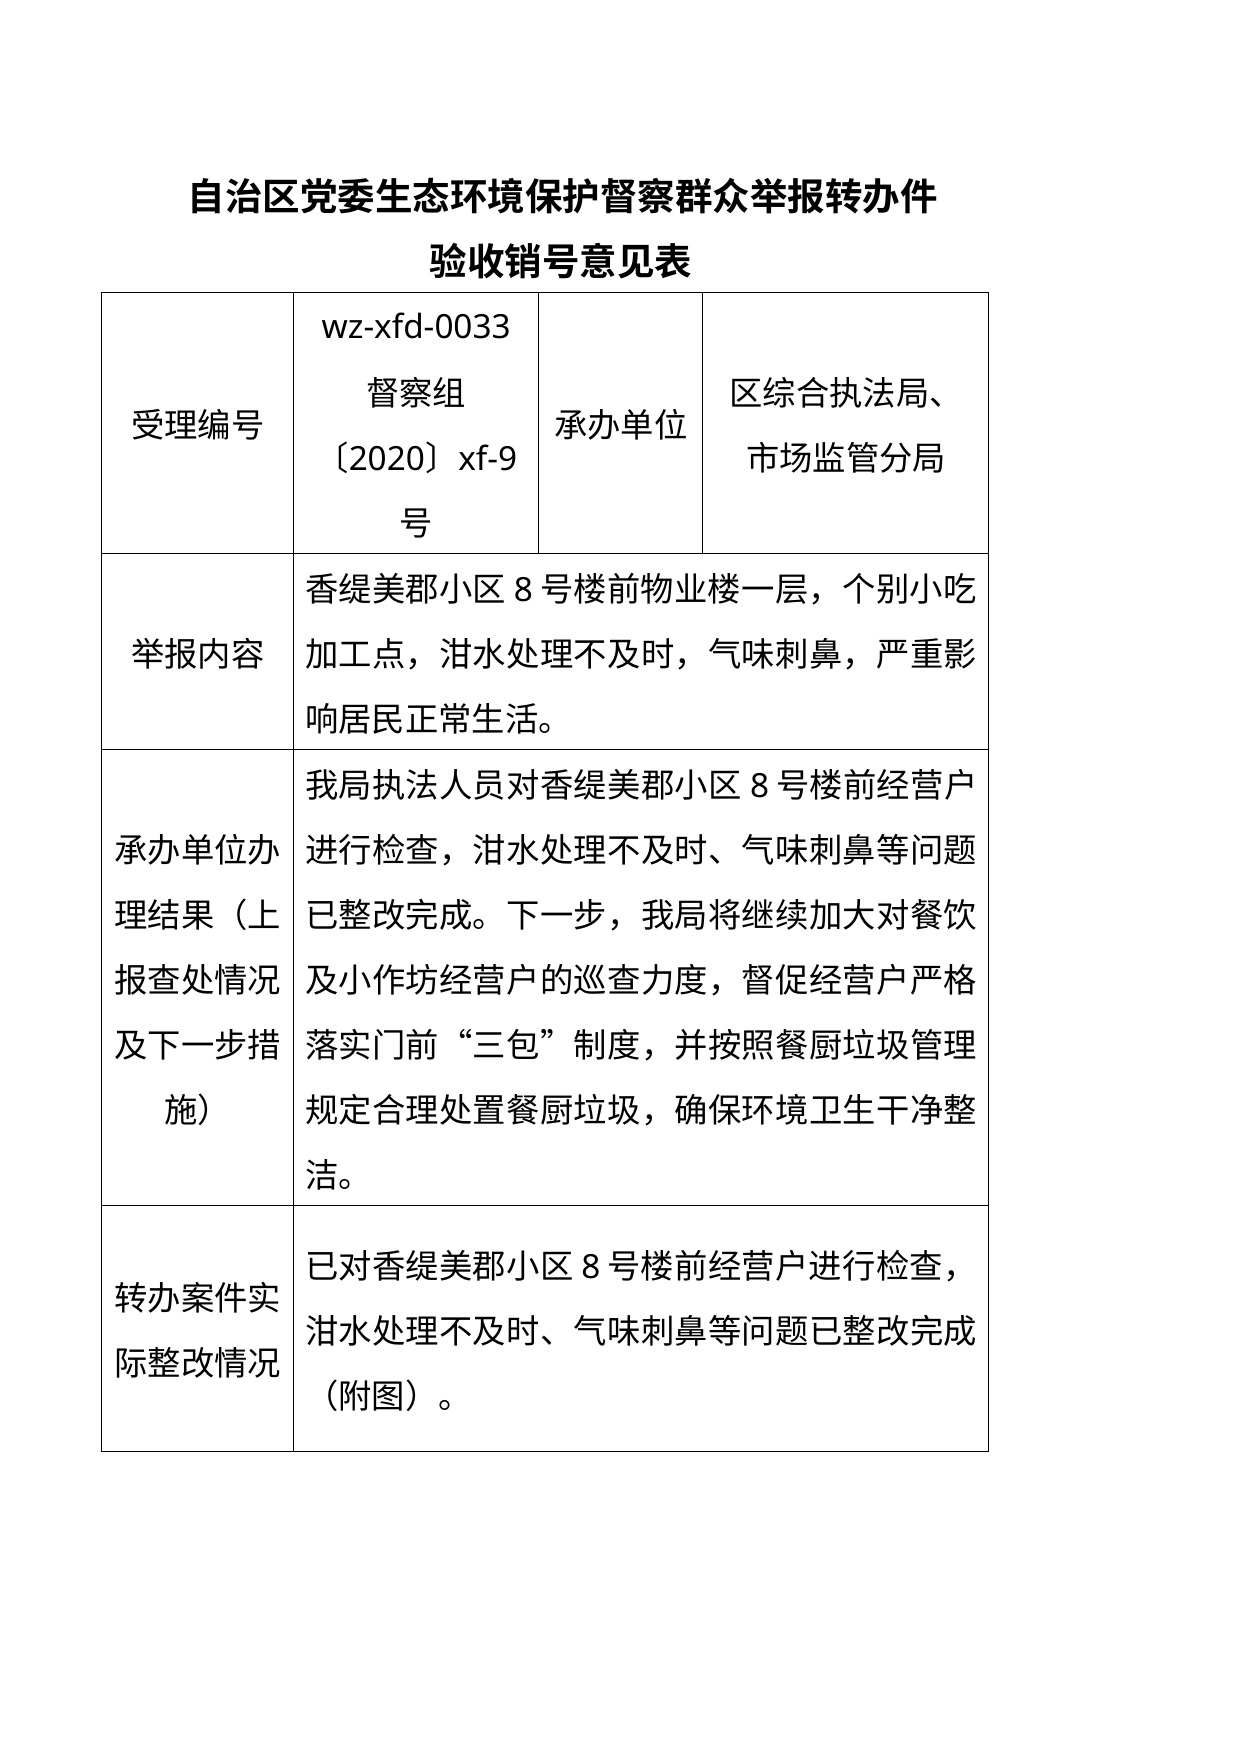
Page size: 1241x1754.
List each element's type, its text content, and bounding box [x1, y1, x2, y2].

table_cell 已对香缇美郡小区8号楼前经营户进行检查，泔水处理不及时、气味刺鼻等问题已整改完成（附图）。 [294, 1206, 988, 1451]
table_header 区综合执法局、市场监管分局 [703, 293, 988, 553]
table_cell 承办单位办理结果（上报查处情况及下一步措施） [102, 750, 293, 1205]
table_cell 转办案件实际整改情况 [102, 1206, 293, 1451]
table_header 受理编号 [102, 293, 293, 553]
text 验收销号意见表 [112, 227, 1128, 292]
table_header 承办单位 [539, 293, 702, 553]
text 自治区党委生态环境保护督察群众举报转办件 [112, 162, 1128, 227]
table_cell 香缇美郡小区8号楼前物业楼一层，个别小吃加工点，泔水处理不及时，气味刺鼻，严重影响居民正常生活。 [294, 554, 988, 749]
table_cell 我局执法人员对香缇美郡小区8号楼前经营户进行检查，泔水处理不及时、气味刺鼻等问题已整改完成。下一步，我局将继续加大对餐饮及小作坊经营户的巡查力度，督促经营户严格落实门前“三包”制度，并按照餐厨垃圾管理规定合理处置餐厨垃圾，确保环境卫生干净整洁。 [294, 750, 988, 1205]
table_cell 举报内容 [102, 554, 293, 749]
table_header wz-xfd-0033督察组〔2020〕xf-9号 [294, 293, 538, 553]
